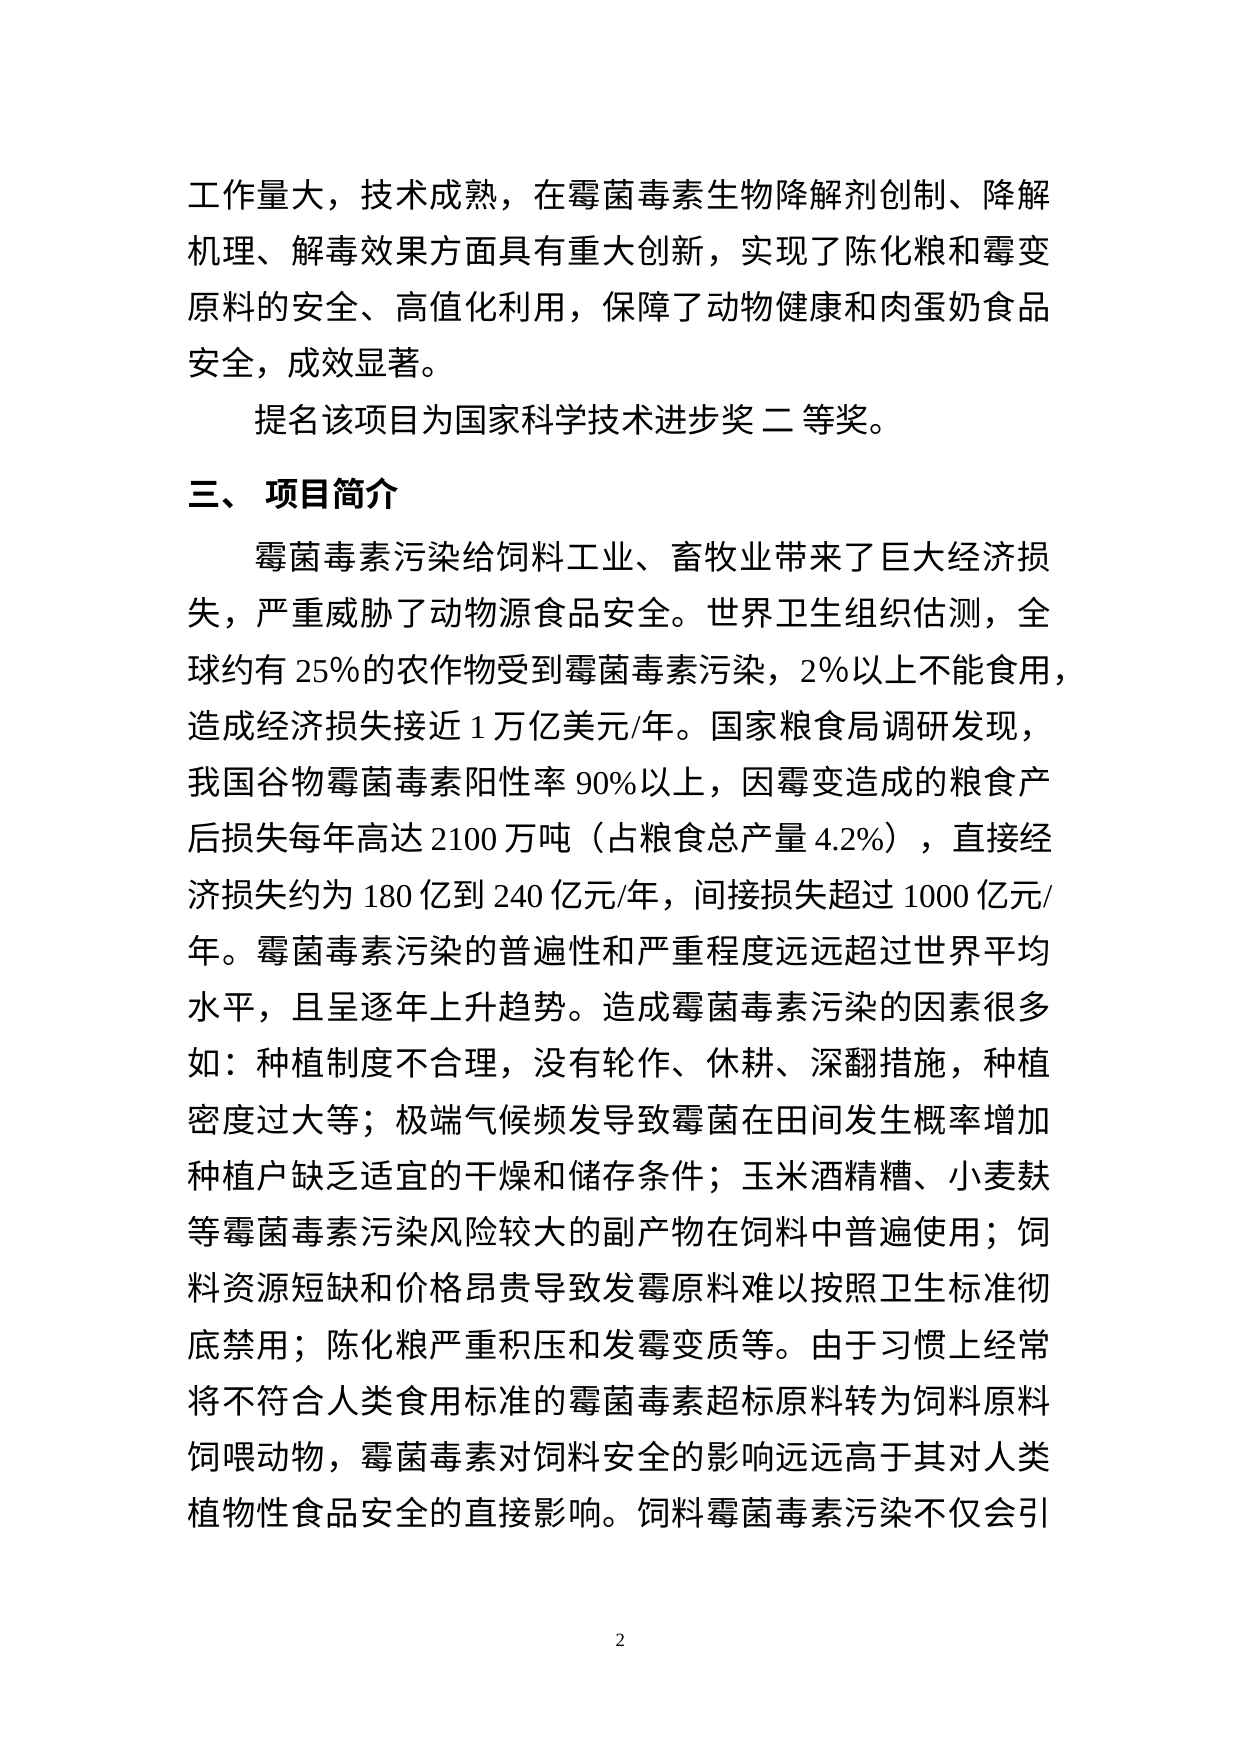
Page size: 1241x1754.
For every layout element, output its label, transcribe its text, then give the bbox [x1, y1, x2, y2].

text 提名该项目为国家科学技术进步奖 二 等奖。 [187, 387, 1053, 443]
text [187, 162, 1053, 387]
list 项目简介 [187, 459, 1053, 524]
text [187, 524, 1053, 1537]
